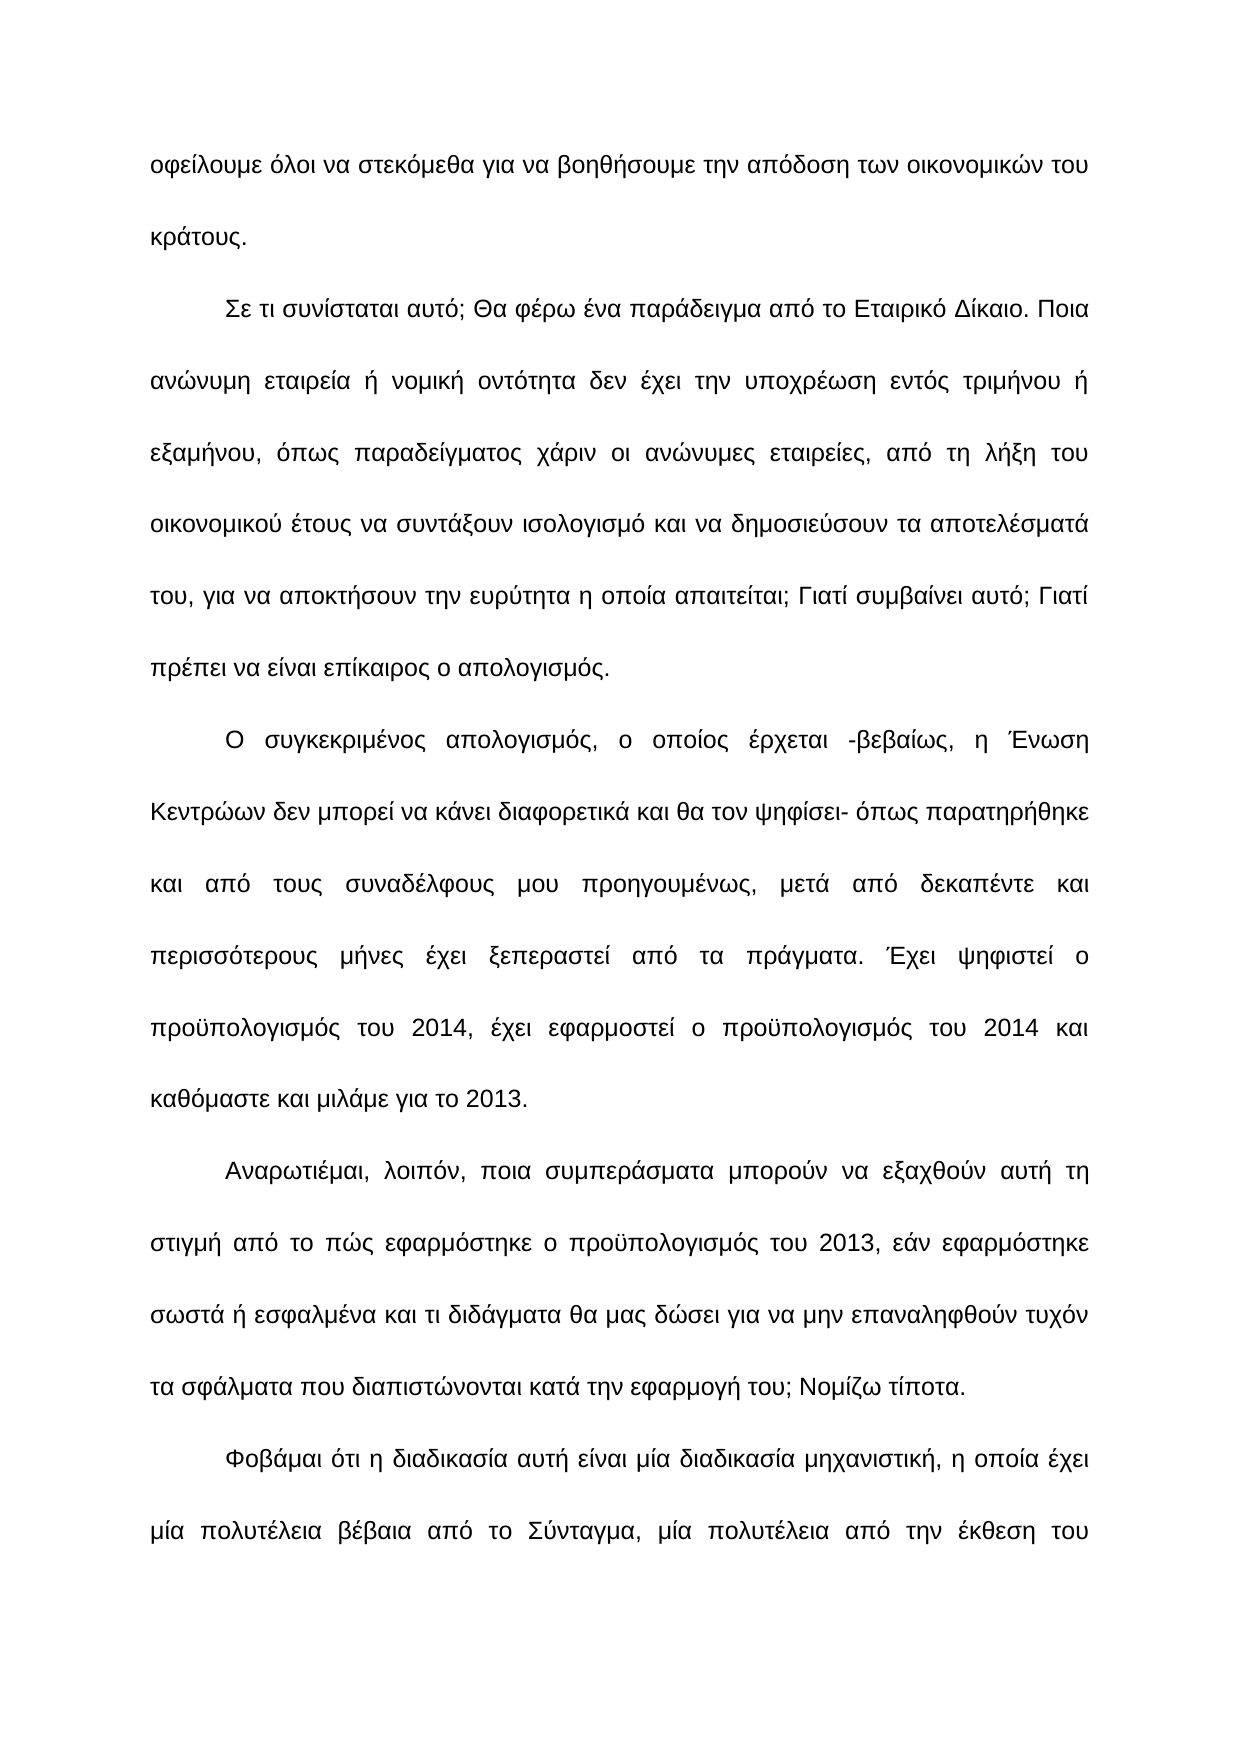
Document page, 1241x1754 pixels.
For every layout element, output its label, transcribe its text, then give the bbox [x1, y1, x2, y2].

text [150, 150, 1090, 251]
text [150, 1444, 1090, 1544]
text Σε τι συνίσταται αυτό; Θα φέρω ένα παράδειγμα από το Εταιρικό Δίκαιο. Ποια ανώνυμη εταιρεία ή νομική οντότητα δεν έχει την υποχρέωση εντός τριμήνου ή εξαμήνου, όπως παραδείγματος χάριν οι ανώνυμες εταιρείες, από τη λήξη του οικονομικού έτους να συντάξουν ισολογισμό και να δημοσιεύσουν τα αποτελέσματά του, για να αποκτήσουν την ευρύτητα η οποία απαιτείται; Γιατί συμβαίνει αυτό; Γιατί πρέπει να είναι επίκαιρος ο απολογισμός. [150, 294, 1090, 682]
text Ο συγκεκριμένος απολογισμός, ο οποίος έρχεται -βεβαίως, η Ένωση Κεντρώων δεν μπορεί να κάνει διαφορετικά και θα τον ψηφίσει- όπως παρατηρήθηκε και από τους συναδέλφους μου προηγουμένως, μετά από δεκαπέντε και περισσότερους μήνες έχει ξεπεραστεί από τα πράγματα. Έχει ψηφιστεί ο προϋπολογισμός του 2014, έχει εφαρμοστεί ο προϋπολογισμός του 2014 και καθόμαστε και μιλάμε για το 2013. [150, 725, 1090, 1113]
text Αναρωτιέμαι, λοιπόν, ποια συμπεράσματα μπορούν να εξαχθούν αυτή τη στιγμή από το πώς εφαρμόστηκε ο προϋπολογισμός του 2013, εάν εφαρμόστηκε σωστά ή εσφαλμένα και τι διδάγματα θα μας δώσει για να μην επαναληφθούν τυχόν τα σφάλματα που διαπιστώνονται κατά την εφαρμογή του; Νομίζω τίποτα. [150, 1156, 1090, 1401]
